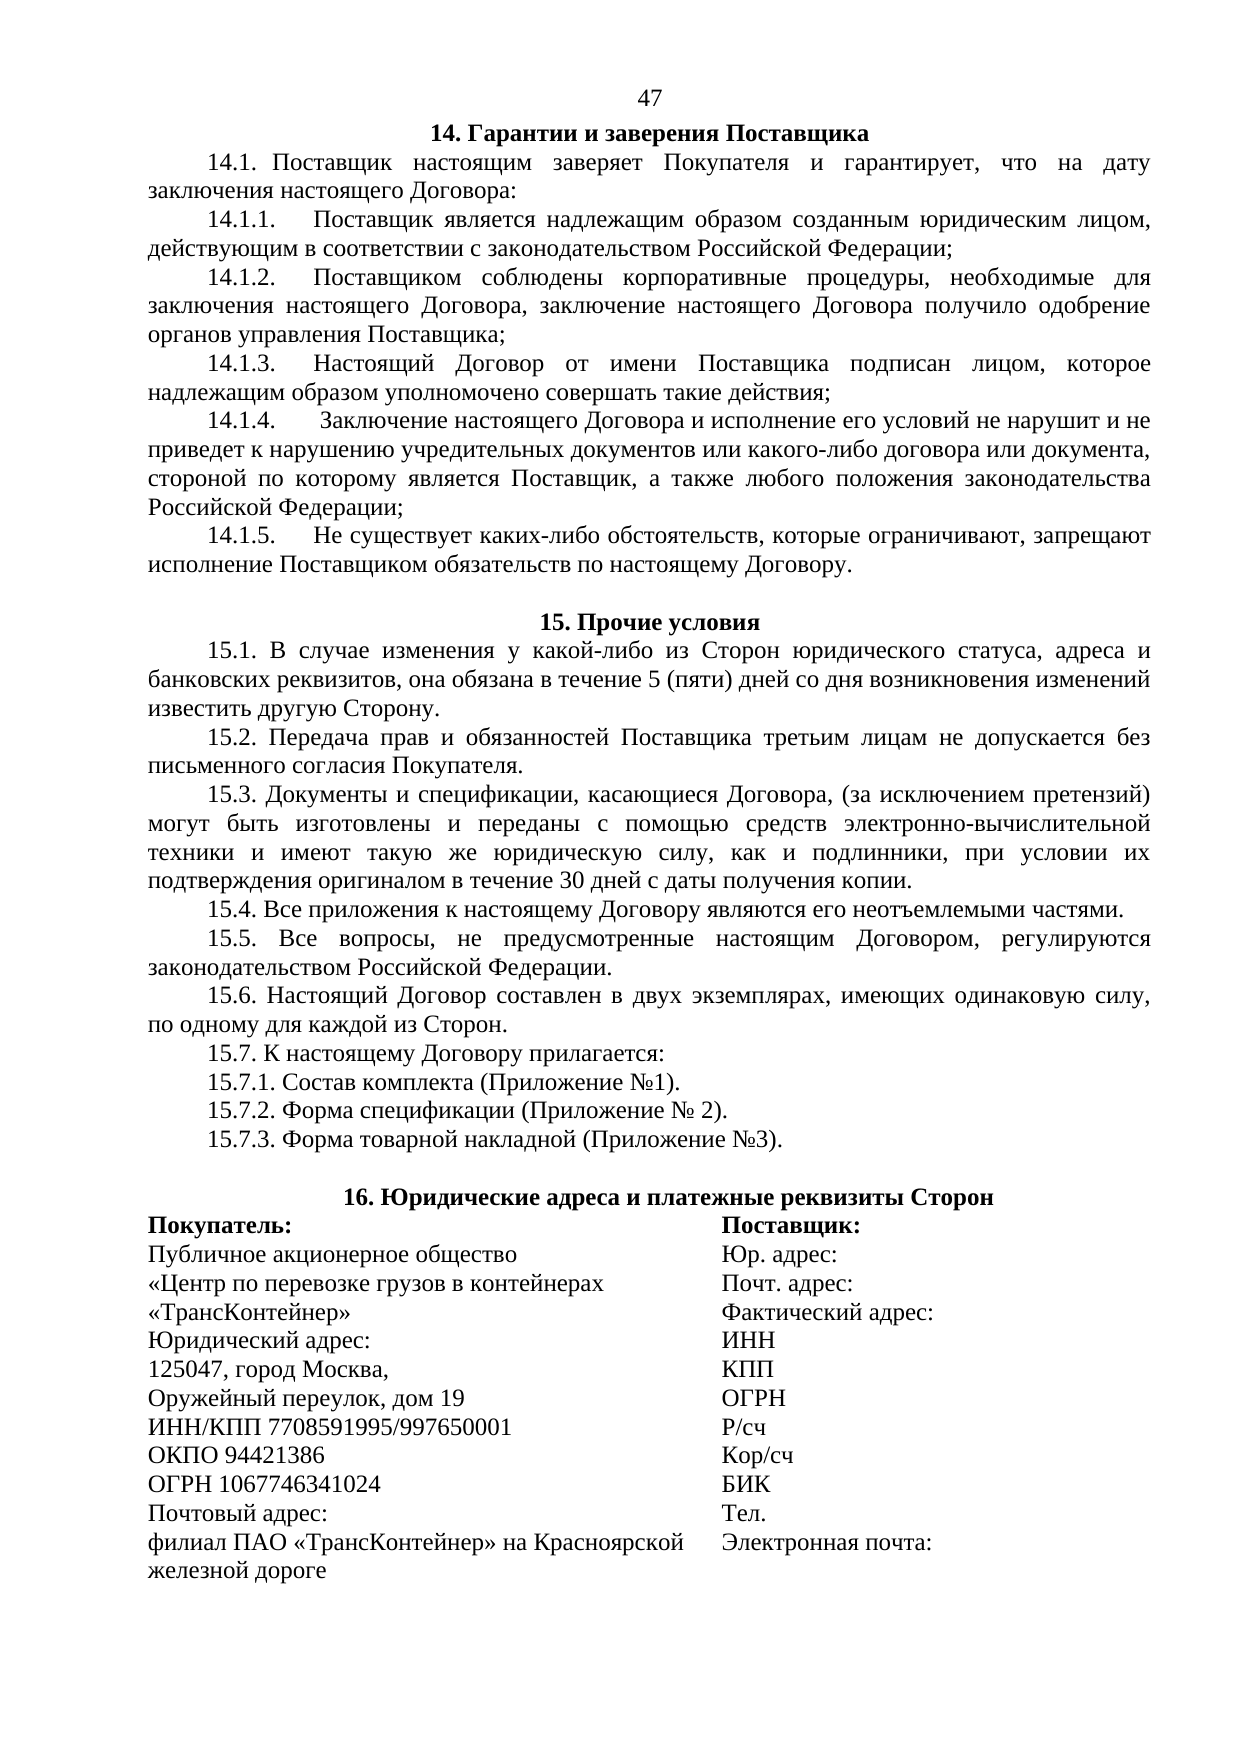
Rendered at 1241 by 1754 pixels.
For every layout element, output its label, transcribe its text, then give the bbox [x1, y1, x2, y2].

list Поставщиком соблюдены корпоративные процедуры, необходимые для заключения настоящего Договора, заключение настоящего Договора получило одобрение органов управления Поставщика; [148, 262, 1152, 348]
list Не существует каких-либо обстоятельств, которые ограничивают, запрещают исполнение Поставщиком обязательств по настоящему Договору. [148, 521, 1152, 578]
text 15.6. Настоящий Договор составлен в двух экземплярах, имеющих одинаковую силу, по одному для каждой из Сторон. [148, 981, 1152, 1038]
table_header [710, 1211, 1181, 1584]
text 15.3. Документы и спецификации, касающиеся Договора, (за исключением претензий) могут быть изготовлены и переданы с помощью средств электронно-вычислительной техники и имеют такую же юридическую силу, как и подлинники, при условии их подтверждения оригиналом в течение 30 дней с даты получения копии. [148, 779, 1152, 894]
list Поставщик является надлежащим образом созданным юридическим лицом, действующим в соответствии с законодательством Российской Федерации; [148, 204, 1152, 262]
text 15.5. Все вопросы, не предусмотренные настоящим Договором, регулируются законодательством Российской Федерации. [148, 923, 1152, 981]
text 15.7.1. Состав комплекта (Приложение №1). [148, 1067, 1152, 1096]
text 14. Гарантии и заверения Поставщика [148, 118, 1152, 147]
text 15.4. Все приложения к настоящему Договору являются его неотъемлемыми частями. [148, 894, 1152, 923]
text 15.1. В случае изменения у какой-либо из Сторон юридического статуса, адреса и банковских реквизитов, она обязана в течение 5 (пяти) дней со дня возникновения изменений известить другую Сторону. [148, 636, 1152, 722]
text 16. Юридические адреса и платежные реквизиты Сторон [185, 1182, 1152, 1211]
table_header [136, 1211, 710, 1584]
text 15.7.2. Форма спецификации (Приложение № 2). [148, 1096, 1152, 1124]
list Настоящий Договор от имени Поставщика подписан лицом, которое надлежащим образом уполномочено совершать такие действия; [148, 348, 1152, 406]
list Заключение настоящего Договора и исполнение его условий не нарушит и не приведет к нарушению учредительных документов или какого-либо договора или документа, стороной по которому является Поставщик, а также любого положения законодательства Российской Федерации; [148, 406, 1152, 521]
text 15.2. Передача прав и обязанностей Поставщика третьим лицам не допускается без письменного согласия Покупателя. [148, 722, 1152, 779]
text 15.7. К настоящему Договору прилагается: [148, 1038, 1152, 1067]
text 15. Прочие условия [148, 607, 1152, 636]
list Поставщик настоящим заверяет Покупателя и гарантирует, что на дату заключения настоящего Договора: [148, 147, 1152, 204]
text 15.7.3. Форма товарной накладной (Приложение №3). [148, 1124, 1152, 1153]
